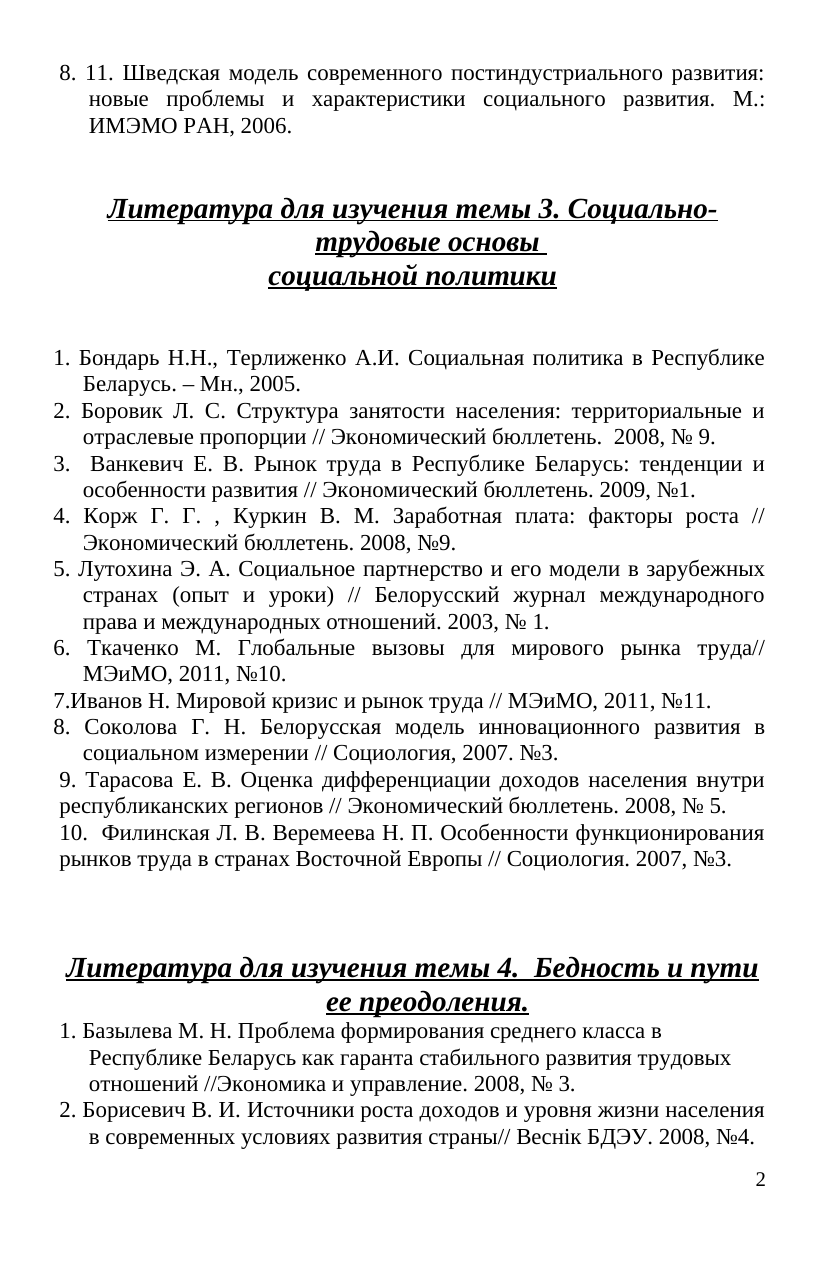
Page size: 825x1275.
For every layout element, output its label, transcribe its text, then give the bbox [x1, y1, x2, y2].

text 6. Ткаченко М. Глобальные вызовы для мирового рынка труда// МЭиМО, 2011, №10. [53, 634, 766, 687]
text 2. Борисевич В. И. Источники роста доходов и уровня жизни населения в современных условиях развития страны// Веснiк БДЭУ. 2008, №4. [59, 1096, 766, 1149]
text 2. Боровик Л. С. Структура занятости населения: территориальные и отраслевые пропорции // Экономический бюллетень. 2008, № 9. [53, 397, 766, 449]
text 9. Тарасова Е. В. Оценка дифференциации доходов населения внутри республиканских регионов // Экономический бюллетень. 2008, № 5. [59, 766, 766, 818]
text 7.Иванов Н. Мировой кризис и рынок труда // МЭиМО, 2011, №11. [53, 687, 766, 713]
text 3. Ванкевич Е. В. Рынок труда в Республике Беларусь: тенденции и особенности развития // Экономический бюллетень. 2009, №1. [53, 449, 766, 502]
text социальной политики [59, 258, 766, 291]
text 8. Соколова Г. Н. Белорусская модель инновационного развития в социальном измерении // Социология, 2007. №3. [53, 713, 766, 766]
text 1. Бондарь Н.Н., Терлиженко А.И. Социальная политика в Республике Беларусь. – Мн., 2005. [53, 344, 766, 397]
text 1. Базылева М. Н. Проблема формирования среднего класса в Республике Беларусь как гаранта стабильного развития трудовых отношений //Экономика и управление. 2008, № 3. [59, 1017, 766, 1096]
text 8. 11. Шведская модель современного постиндустриального развития: новые проблемы и характеристики социального развития. М.: ИМЭМО РАН, 2006. [59, 59, 766, 138]
text Литература для изучения темы 3. Социально- трудовые основы [59, 191, 766, 258]
text 4. Корж Г. Г. , Куркин В. М. Заработная плата: факторы роста // Экономический бюллетень. 2008, №9. [53, 502, 766, 555]
text 5. Лутохина Э. А. Социальное партнерство и его модели в зарубежных странах (опыт и уроки) // Белорусский журнал международного права и международных отношений. 2003, № 1. [53, 555, 766, 634]
text 10. Филинская Л. В. Веремеева Н. П. Особенности функционирования рынков труда в странах Восточной Европы // Социология. 2007, №3. [59, 818, 766, 871]
text Литература для изучения темы 4. Бедность и пути ее преодоления. [59, 950, 766, 1017]
